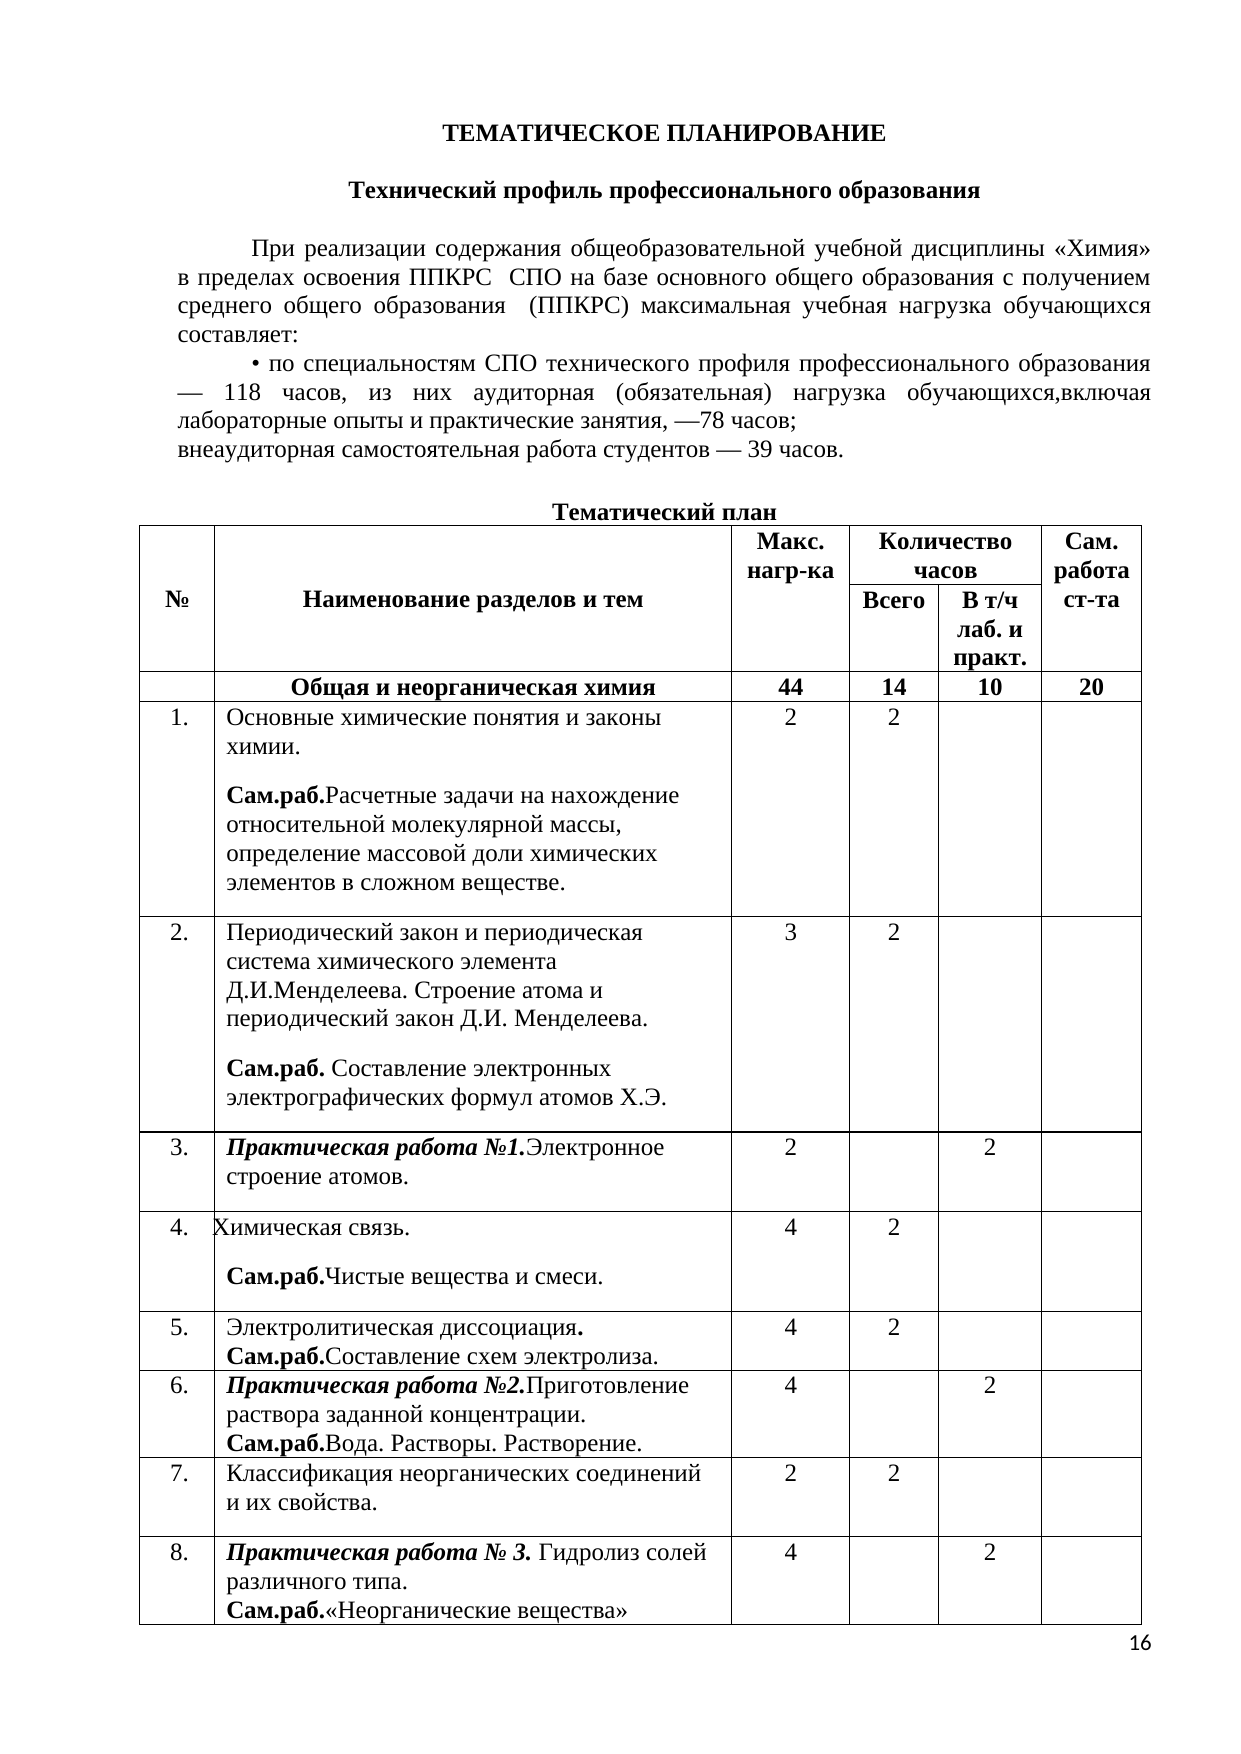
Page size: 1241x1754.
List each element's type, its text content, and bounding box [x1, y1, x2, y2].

table_cell [140, 1371, 214, 1457]
table_cell [850, 1133, 938, 1211]
table_cell [1042, 1537, 1141, 1623]
text • по специальностям СПО технического профиля профессионального образования — 118 часов, из них аудиторная (обязательная) нагрузка обучающихся,включая лабораторные опыты и практические занятия, —78 часов; [177, 348, 1152, 434]
table_header Сам. работа ст-та [1042, 526, 1141, 671]
table_cell 4 [732, 1371, 849, 1457]
table_cell 2 [850, 1458, 938, 1536]
table_header Количество часов [850, 526, 1041, 584]
table_cell 2 [850, 702, 938, 916]
table_cell [1042, 1458, 1141, 1536]
table_cell 2 [850, 917, 938, 1131]
table_cell 14 [850, 672, 938, 701]
table_cell Практическая работа №2.Приготовление раствора заданной концентрации. Сам.раб.Вода. Растворы. Растворение. [215, 1371, 731, 1457]
table_cell Основные химические понятия и законы химии. Сам.раб.Расчетные задачи на нахождение относительной молекулярной массы, определение массовой доли химических элементов в сложном веществе. [215, 702, 731, 916]
table_cell Всего [850, 585, 938, 671]
table_cell [140, 702, 214, 916]
table_cell Периодический закон и периодическая система химического элемента Д.И.Менделеева. Строение атома и периодический закон Д.И. Менделеева. Сам.раб. Составление электронных электрографических формул атомов Х.Э. [215, 917, 731, 1131]
table_cell 10 [939, 672, 1041, 701]
table_cell [939, 1212, 1041, 1311]
text ТЕМАТИЧЕСКОЕ ПЛАНИРОВАНИЕ [177, 118, 1152, 147]
table_cell Практическая работа № 3. Гидролиз солей различного типа. Сам.раб.«Неорганические вещества» [215, 1537, 731, 1623]
table_cell [1042, 1133, 1141, 1211]
table_cell [140, 1312, 214, 1369]
text Технический профиль профессионального образования [177, 176, 1152, 204]
table_cell 20 [1042, 672, 1141, 701]
table_cell [1042, 917, 1141, 1131]
table_cell [140, 917, 214, 1131]
text внеаудиторная самостоятельная работа студентов — 39 часов. [177, 434, 1152, 463]
table_cell [140, 1212, 214, 1311]
table_cell Общая и неорганическая химия [215, 672, 731, 701]
table_cell 2 [732, 1458, 849, 1536]
table_cell 2 [850, 1312, 938, 1369]
table_cell 4 [732, 1537, 849, 1623]
text При реализации содержания общеобразовательной учебной дисциплины «Химия» в пределах освоения ППКРС СПО на базе основного общего образования с получением среднего общего образования (ППКРС) максимальная учебная нагрузка обучающихся составляет: [177, 233, 1152, 348]
table_header Наименование разделов и тем [215, 526, 731, 671]
table_cell 2 [732, 1133, 849, 1211]
table_cell Химическая связь. Сам.раб.Чистые вещества и смеси. [215, 1212, 731, 1311]
table_header Макс. нагр-ка [732, 526, 849, 671]
table_cell 2 [939, 1371, 1041, 1457]
table_cell [140, 672, 214, 701]
table_cell [1042, 1212, 1141, 1311]
table_cell [939, 702, 1041, 916]
text Тематический план [177, 497, 1152, 525]
table_header № [140, 526, 214, 671]
table_cell 2 [850, 1212, 938, 1311]
table_cell Классификация неорганических соединений и их свойства. [215, 1458, 731, 1536]
table_cell [140, 1537, 214, 1623]
table_cell [939, 917, 1041, 1131]
table_cell 2 [939, 1133, 1041, 1211]
table_cell 2 [939, 1537, 1041, 1623]
table_cell Практическая работа №1.Электронное строение атомов. [215, 1133, 731, 1211]
table_cell [1042, 1312, 1141, 1369]
table_cell 4 [732, 1212, 849, 1311]
table_cell [939, 1458, 1041, 1536]
table_cell [1042, 702, 1141, 916]
table_cell В т/ч лаб. и практ. [939, 585, 1041, 671]
table_cell 44 [732, 672, 849, 701]
table_cell [850, 1371, 938, 1457]
table_cell [939, 1312, 1041, 1369]
table_cell [140, 1458, 214, 1536]
table_cell [850, 1537, 938, 1623]
table_cell [1042, 1371, 1141, 1457]
table_cell 4 [732, 1312, 849, 1369]
table_cell Электролитическая диссоциация. Сам.раб.Составление схем электролиза. [215, 1312, 731, 1369]
table_cell [140, 1133, 214, 1211]
table_cell 2 [732, 702, 849, 916]
table_cell 3 [732, 917, 849, 1131]
